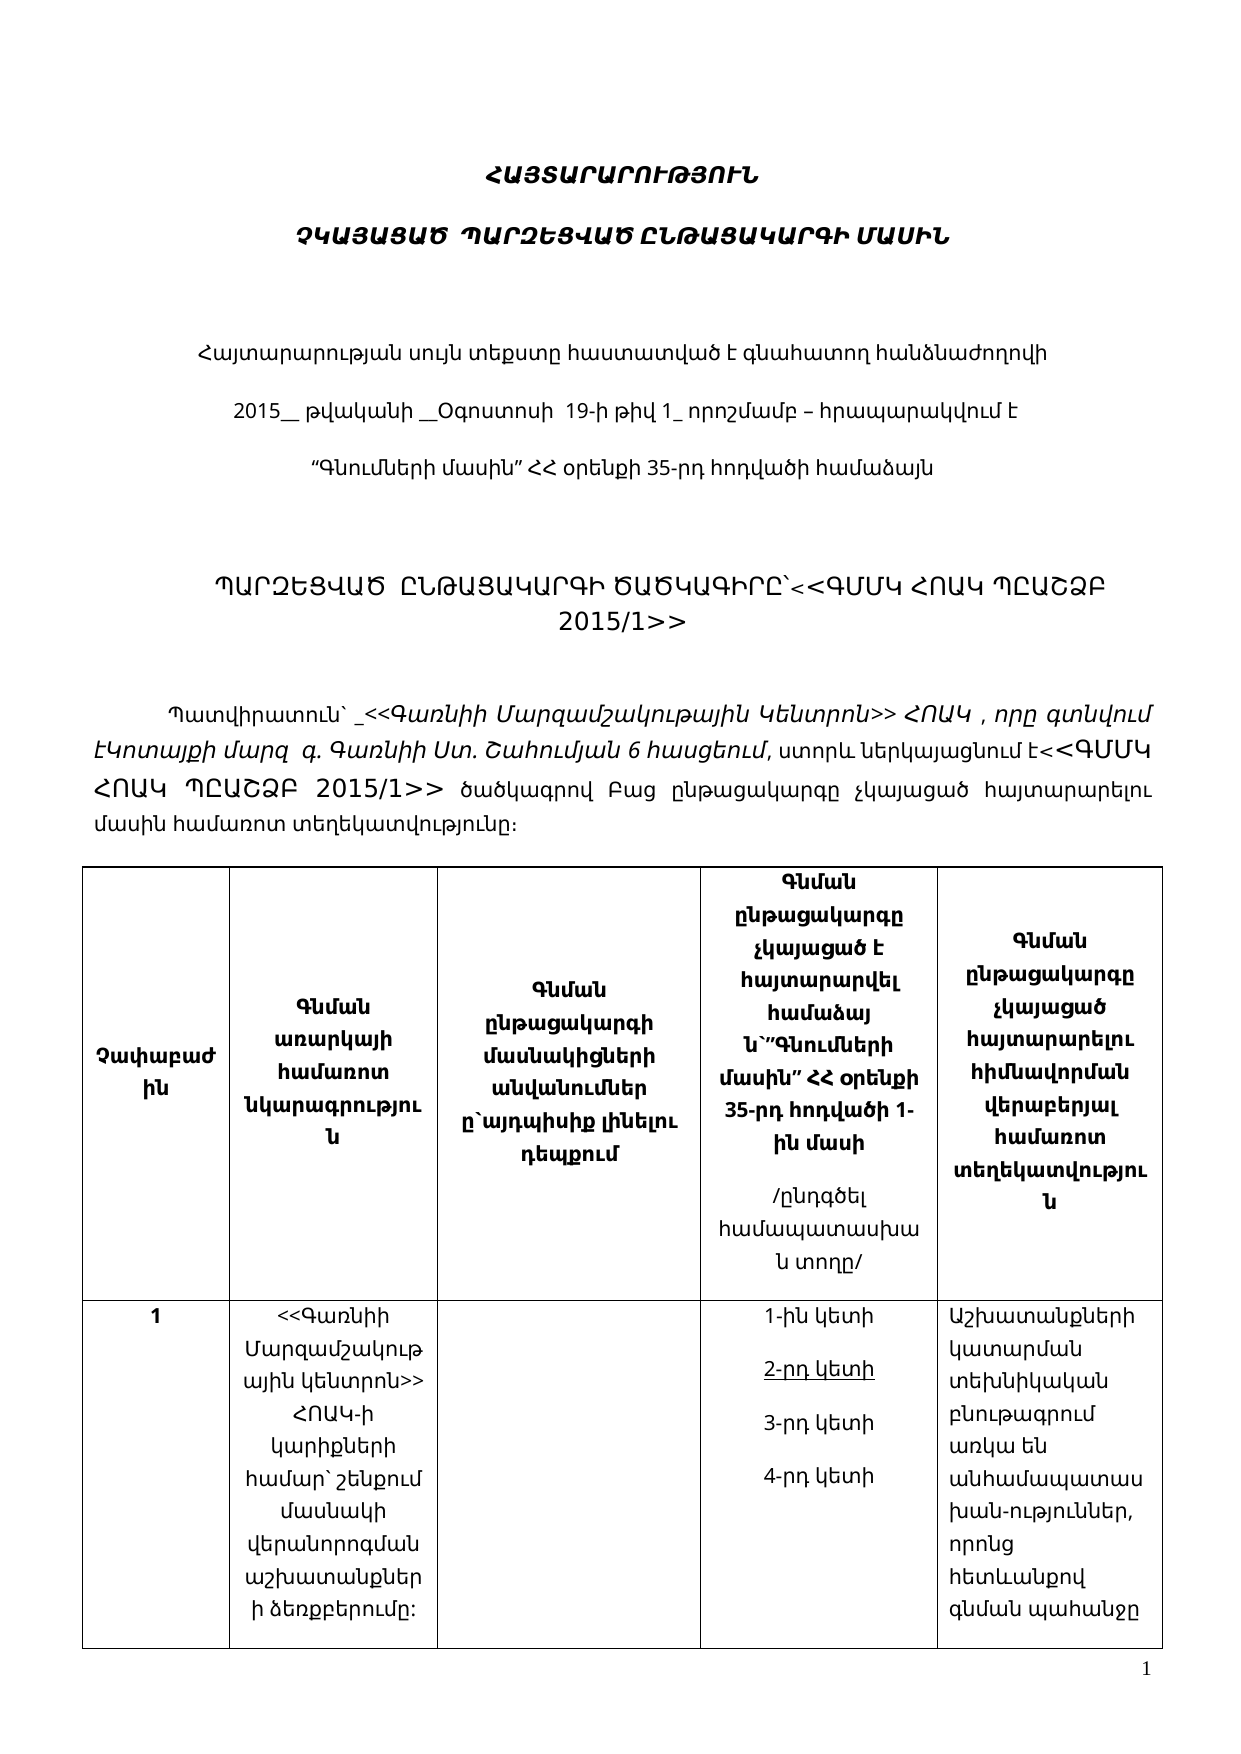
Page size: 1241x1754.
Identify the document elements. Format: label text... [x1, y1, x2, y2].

table_header Գնման առարկայի համառոտ նկարագրություն [230, 868, 437, 1300]
table_cell 1 [83, 1301, 229, 1648]
subtitle 2015__ թվականի __Օգոստոսի 19-ի թիվ 1_ որոշմամբ – հրապարակվում է [94, 396, 1152, 424]
subtitle “Գնումների մասին” ՀՀ օրենքի 35-րդ հոդվածի համաձայն [94, 453, 1152, 482]
text ՊԱՐԶԵՑՎԱԾ ԸՆԹԱՑԱԿԱՐԳԻ ԾԱԾԿԱԳԻՐԸ՝<<ԳՄՄԿ ՀՈԱԿ ՊԸԱՇՁԲ 2015/1>> [94, 569, 1152, 636]
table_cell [701, 1301, 937, 1648]
subtitle Հայտարարության սույն տեքստը հաստատված է գնահատող հանձնաժողովի [94, 338, 1152, 367]
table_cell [230, 1301, 437, 1648]
table_header Գնման ընթացակարգը չկայացած հայտարարելու հիմնավորման վերաբերյալ համառոտ տեղեկատվություն [938, 868, 1162, 1300]
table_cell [938, 1301, 1162, 1648]
text ՀԱՅՏԱՐԱՐՈՒԹՅՈՒՆ [94, 159, 1152, 190]
table_header Գնման ընթացակարգը չկայացած է հայտարարվել համաձայն`”Գնումների մասին” ՀՀ օրենքի 35-րդ հոդվածի 1-ին մասի /ընդգծել համապատասխան տողը/ [701, 868, 937, 1300]
text Պատվիրատուն` _<<Գառնիի Մարզամշակութային Կենտրոն>> ՀՈԱԿ , որը գտնվում էԿոտայքի մարզ գ. Գառնիի Ստ. Շահումյան 6 հասցեում, ստորև ներկայացնում է<<ԳՄՄԿ ՀՈԱԿ ՊԸԱՇՁԲ 2015/1>> ծածկագրով Բաց ընթացակարգը չկայացած հայտարարելու մասին համառոտ տեղեկատվությունը։ [94, 698, 1152, 837]
table_header Չափաբաժին [83, 868, 229, 1300]
table_cell [438, 1301, 700, 1648]
text ՉԿԱՅԱՑԱԾ ՊԱՐԶԵՑՎԱԾ ԸՆԹԱՑԱԿԱՐԳԻ ՄԱՍԻՆ [94, 220, 1152, 251]
table_header Գնման ընթացակարգի մասնակիցների անվանումները`այդպիսիք լինելու դեպքում [438, 868, 700, 1300]
